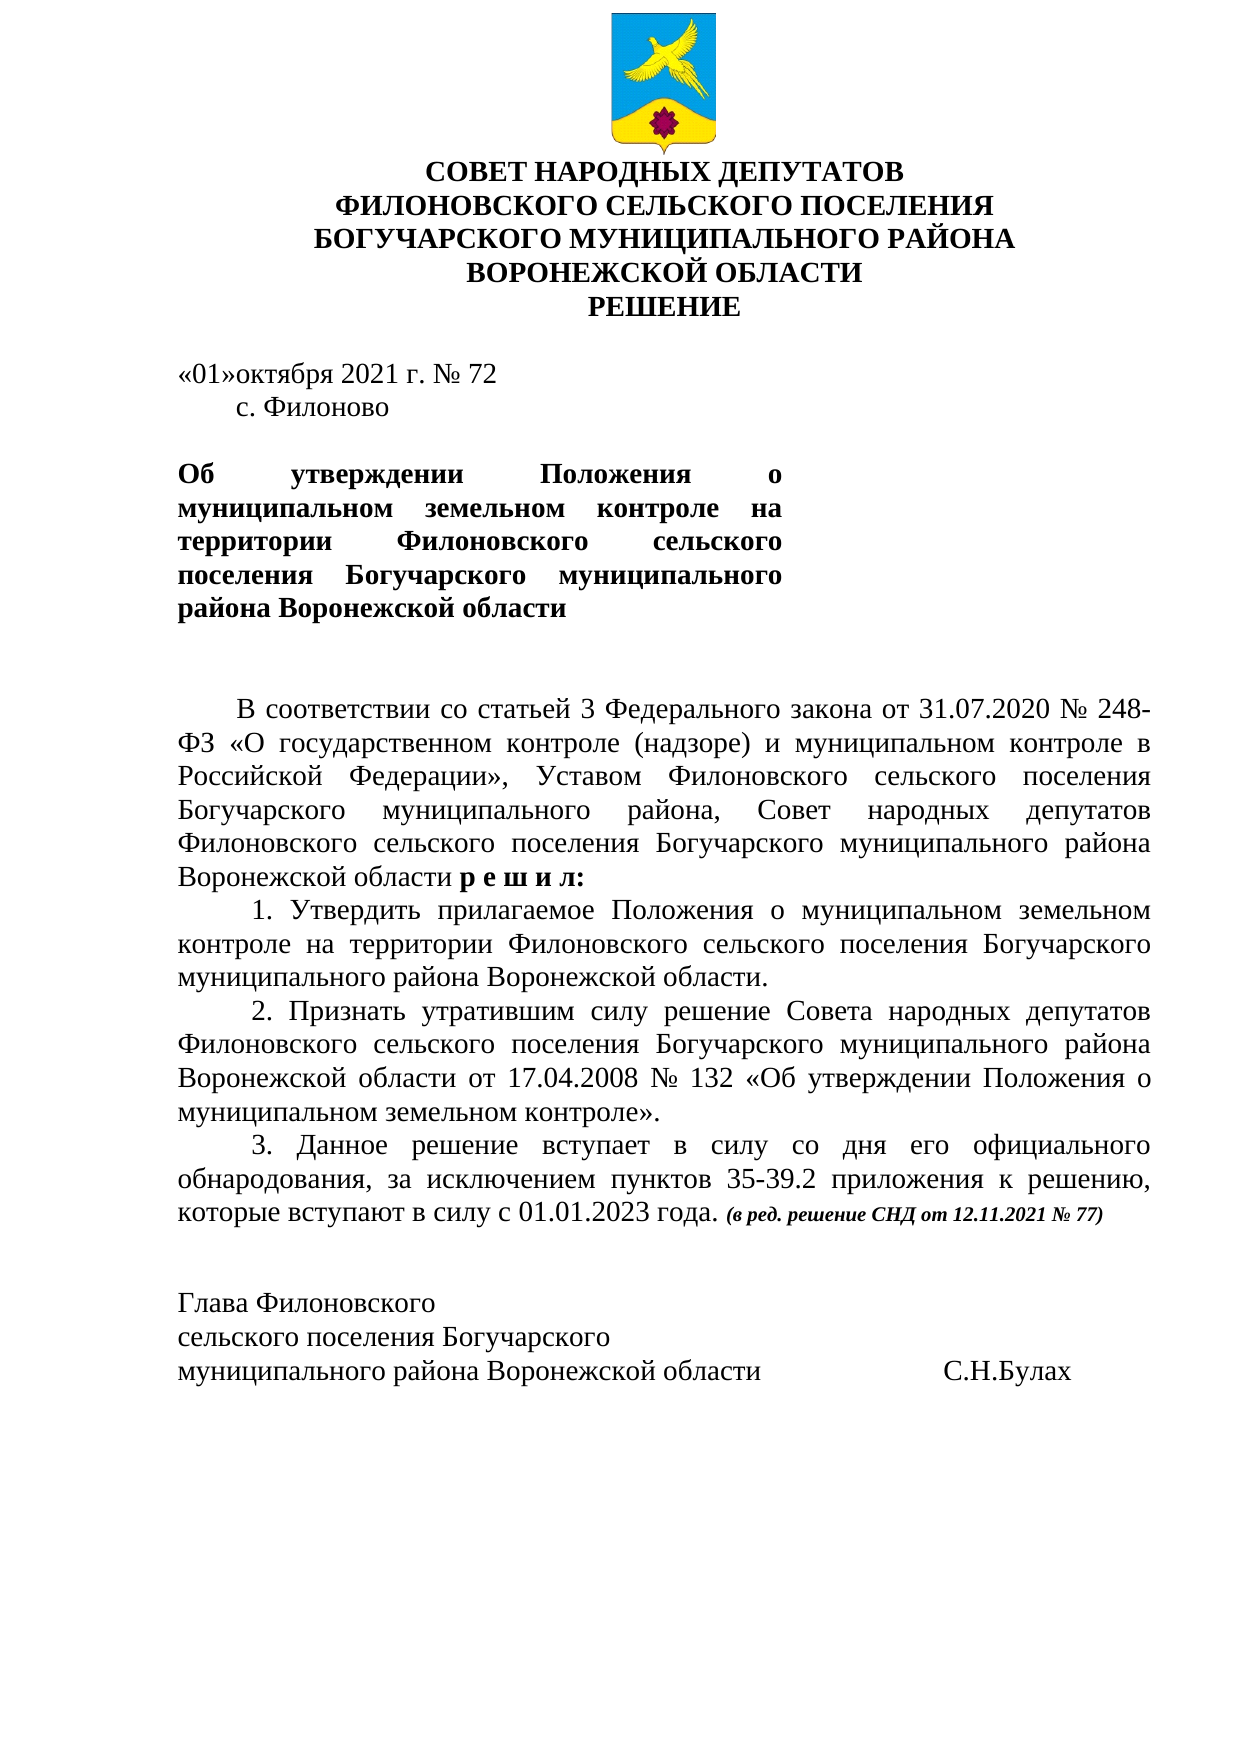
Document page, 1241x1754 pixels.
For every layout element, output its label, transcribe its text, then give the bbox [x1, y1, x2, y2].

text 2. Признать утратившим силу решение Совета народных депутатов Филоновского сельского поселения Богучарского муниципального района Воронежской области от 17.04.2008 № 132 «Об утверждении Положения о муниципальном земельном контроле». [177, 993, 1152, 1127]
text РЕШЕНИЕ [177, 289, 1152, 322]
title 3. Данное решение вступает в силу со дня его официального обнародования, за исключением пунктов 35-39.2 приложения к решению, которые вступают в силу с 01.01.2023 года. (в ред. решение СНД от 12.11.2021 № 77) [177, 1127, 1152, 1228]
list Глава Филоновского [177, 1286, 1152, 1319]
text В соответствии со статьей 3 Федерального закона от 31.07.2020 № 248-ФЗ «О государственном контроле (надзоре) и муниципальном контроле в Российской Федерации», Уставом Филоновского сельского поселения Богучарского муниципального района, Совет народных депутатов Филоновского сельского поселения Богучарского муниципального района Воронежской области р е ш и л: [177, 691, 1152, 892]
title 1. Утвердить прилагаемое Положения о муниципальном земельном контроле на территории Филоновского сельского поселения Богучарского муниципального района Воронежской области. [177, 892, 1152, 993]
text БОГУЧАРСКОГО МУНИЦИПАЛЬНОГО РАЙОНА [177, 222, 1152, 255]
picture [611, 15, 716, 155]
text ФИЛОНОВСКОГО СЕЛЬСКОГО ПОСЕЛЕНИЯ [177, 188, 1152, 222]
text СОВЕТ НАРОДНЫХ ДЕПУТАТОВ [177, 59, 1152, 188]
text «01»октября 2021 г. № 72 [177, 356, 1152, 389]
text ВОРОНЕЖСКОЙ ОБЛАСТИ [177, 255, 1152, 289]
title Об утверждении Положения о муниципальном земельном контроле на территории Филоновского сельского поселения Богучарского муниципального района Воронежской области [177, 456, 783, 624]
list сельского поселения Богучарского [177, 1319, 1152, 1353]
list муниципального района Воронежской области С.Н.Булах [177, 1353, 1152, 1386]
picture [625, 19, 708, 98]
text c. Филоново [177, 389, 1152, 423]
